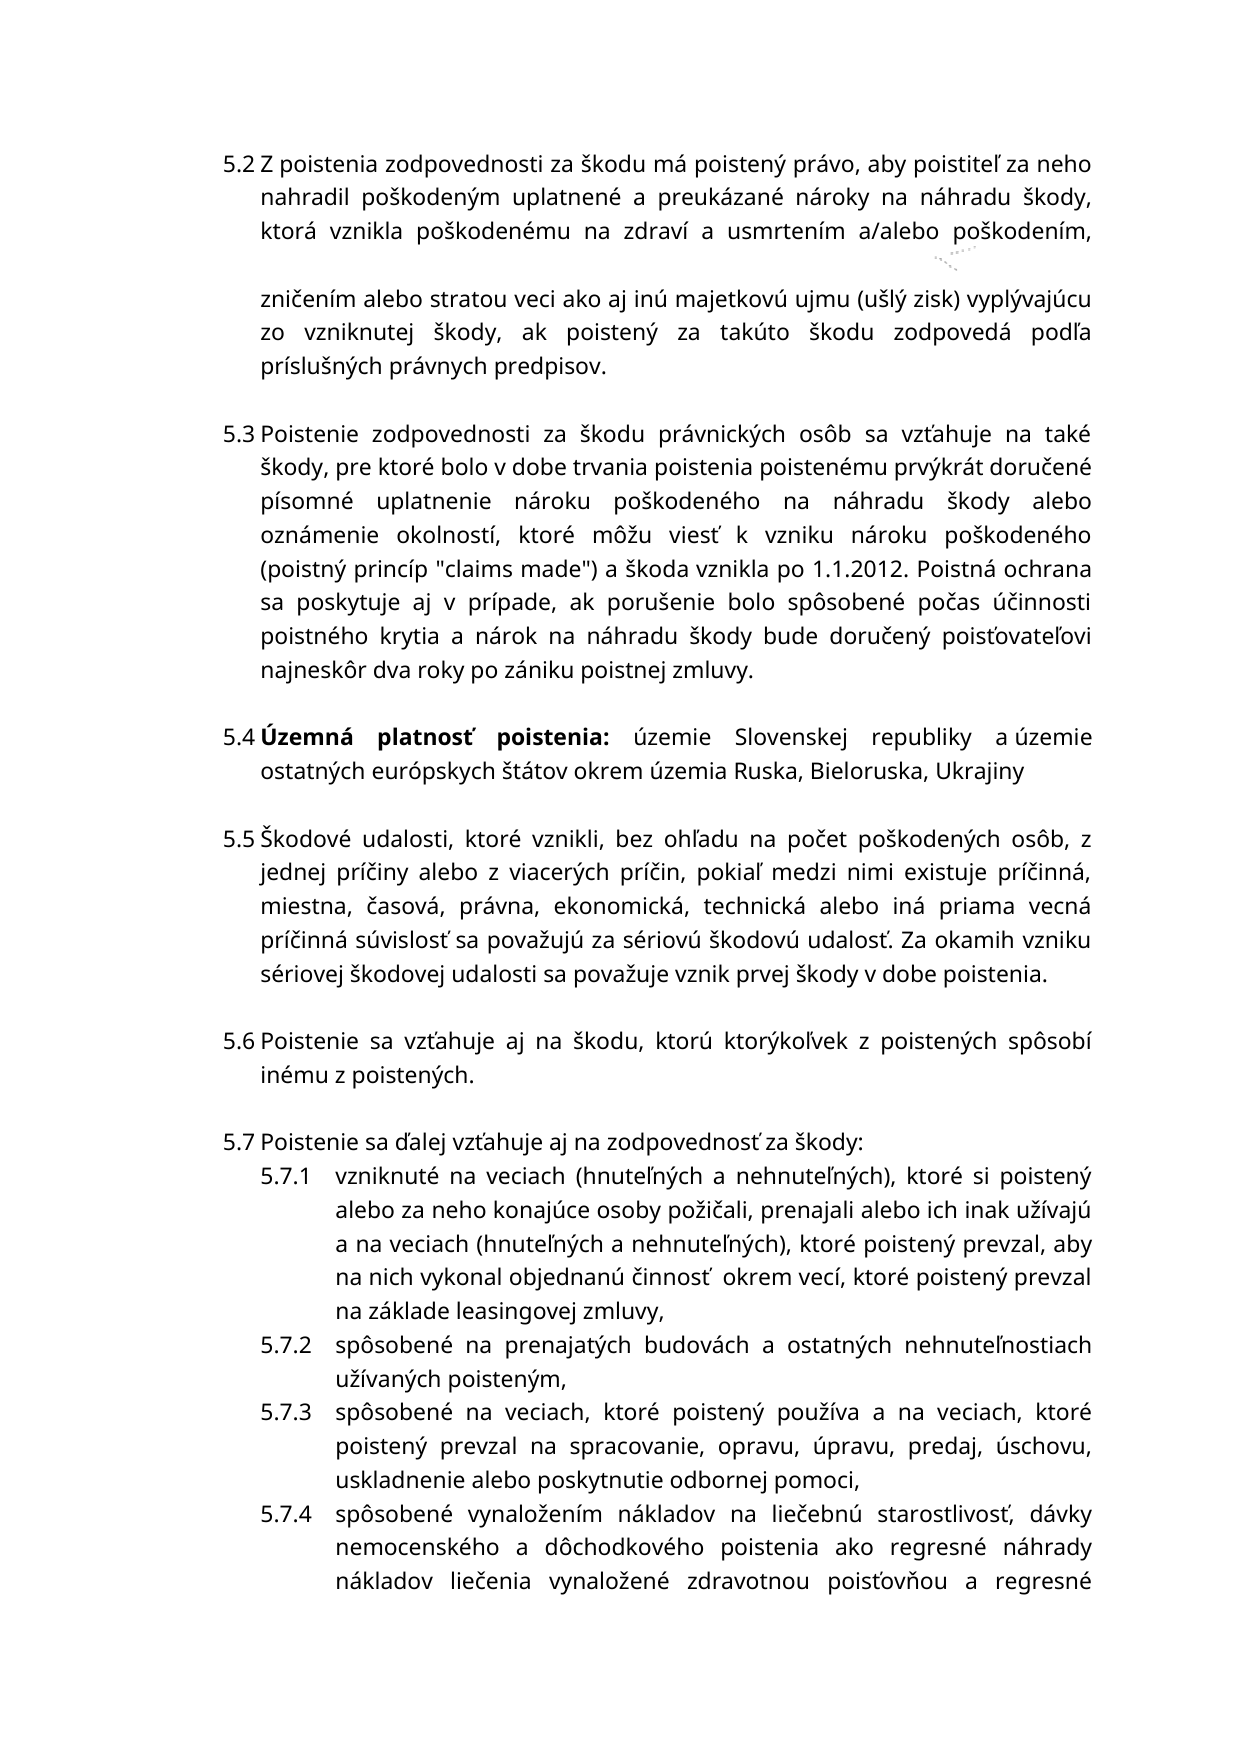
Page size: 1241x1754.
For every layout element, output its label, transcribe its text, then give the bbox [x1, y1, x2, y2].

list Škodové udalosti, ktoré vznikli, bez ohľadu na počet poškodených osôb, z jednej príčiny alebo z viacerých príčin, pokiaľ medzi nimi existuje príčinná, miestna, časová, právna, ekonomická, technická alebo iná priama vecná príčinná súvislosť sa považujú za sériovú škodovú udalosť. Za okamih vzniku sériovej škodovej udalosti sa považuje vznik prvej škody v dobe poistenia. [223, 823, 1093, 989]
list Poistenie sa ďalej vzťahuje aj na zodpovednosť za škody: [223, 1126, 1093, 1158]
list Územná platnosť poistenia: územie Slovenskej republiky a územie ostatných európskych štátov okrem územia Ruska, Bieloruska, Ukrajiny [223, 721, 1093, 786]
list spôsobené na prenajatých budovách a ostatných nehnuteľnostiach užívaných poisteným, [260, 1329, 1093, 1394]
list Poistenie sa vzťahuje aj na škodu, ktorú ktorýkoľvek z poistených spôsobí inému z poistených. [223, 1025, 1093, 1090]
list vzniknuté na veciach (hnuteľných a nehnuteľných), ktoré si poistený alebo za neho konajúce osoby požičali, prenajali alebo ich inak užívajú a na veciach (hnuteľných a nehnuteľných), ktoré poistený prevzal, aby na nich vykonal objednanú činnosť okrem vecí, ktoré poistený prevzal na základe leasingovej zmluvy, [260, 1160, 1093, 1326]
list Z poistenia zodpovednosti za škodu má poistený právo, aby poistiteľ za neho nahradil poškodeným uplatnené a preukázané nároky na náhradu škody, ktorá vznikla poškodenému na zdraví a usmrtením a/alebo poškodením, zničením alebo stratou veci ako aj inú majetkovú ujmu (ušlý zisk) vyplývajúcu zo vzniknutej škody, ak poistený za takúto škodu zodpovedá podľa príslušných právnych predpisov. [223, 148, 1093, 381]
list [260, 1498, 1093, 1596]
list Poistenie zodpovednosti za škodu právnických osôb sa vzťahuje na také škody, pre ktoré bolo v dobe trvania poistenia poistenému prvýkrát doručené písomné uplatnenie nároku poškodeného na náhradu škody alebo oznámenie okolností, ktoré môžu viesť k vzniku nároku poškodeného (poistný princíp "claims made") a škoda vznikla po 1.1.2012. Poistná ochrana sa poskytuje aj v prípade, ak porušenie bolo spôsobené počas účinnosti poistného krytia a nárok na náhradu škody bude doručený poisťovateľovi najneskôr dva roky po zániku poistnej zmluvy. [223, 418, 1093, 685]
list spôsobené na veciach, ktoré poistený používa a na veciach, ktoré poistený prevzal na spracovanie, opravu, úpravu, predaj, úschovu, uskladnenie alebo poskytnutie odbornej pomoci, [260, 1396, 1093, 1495]
